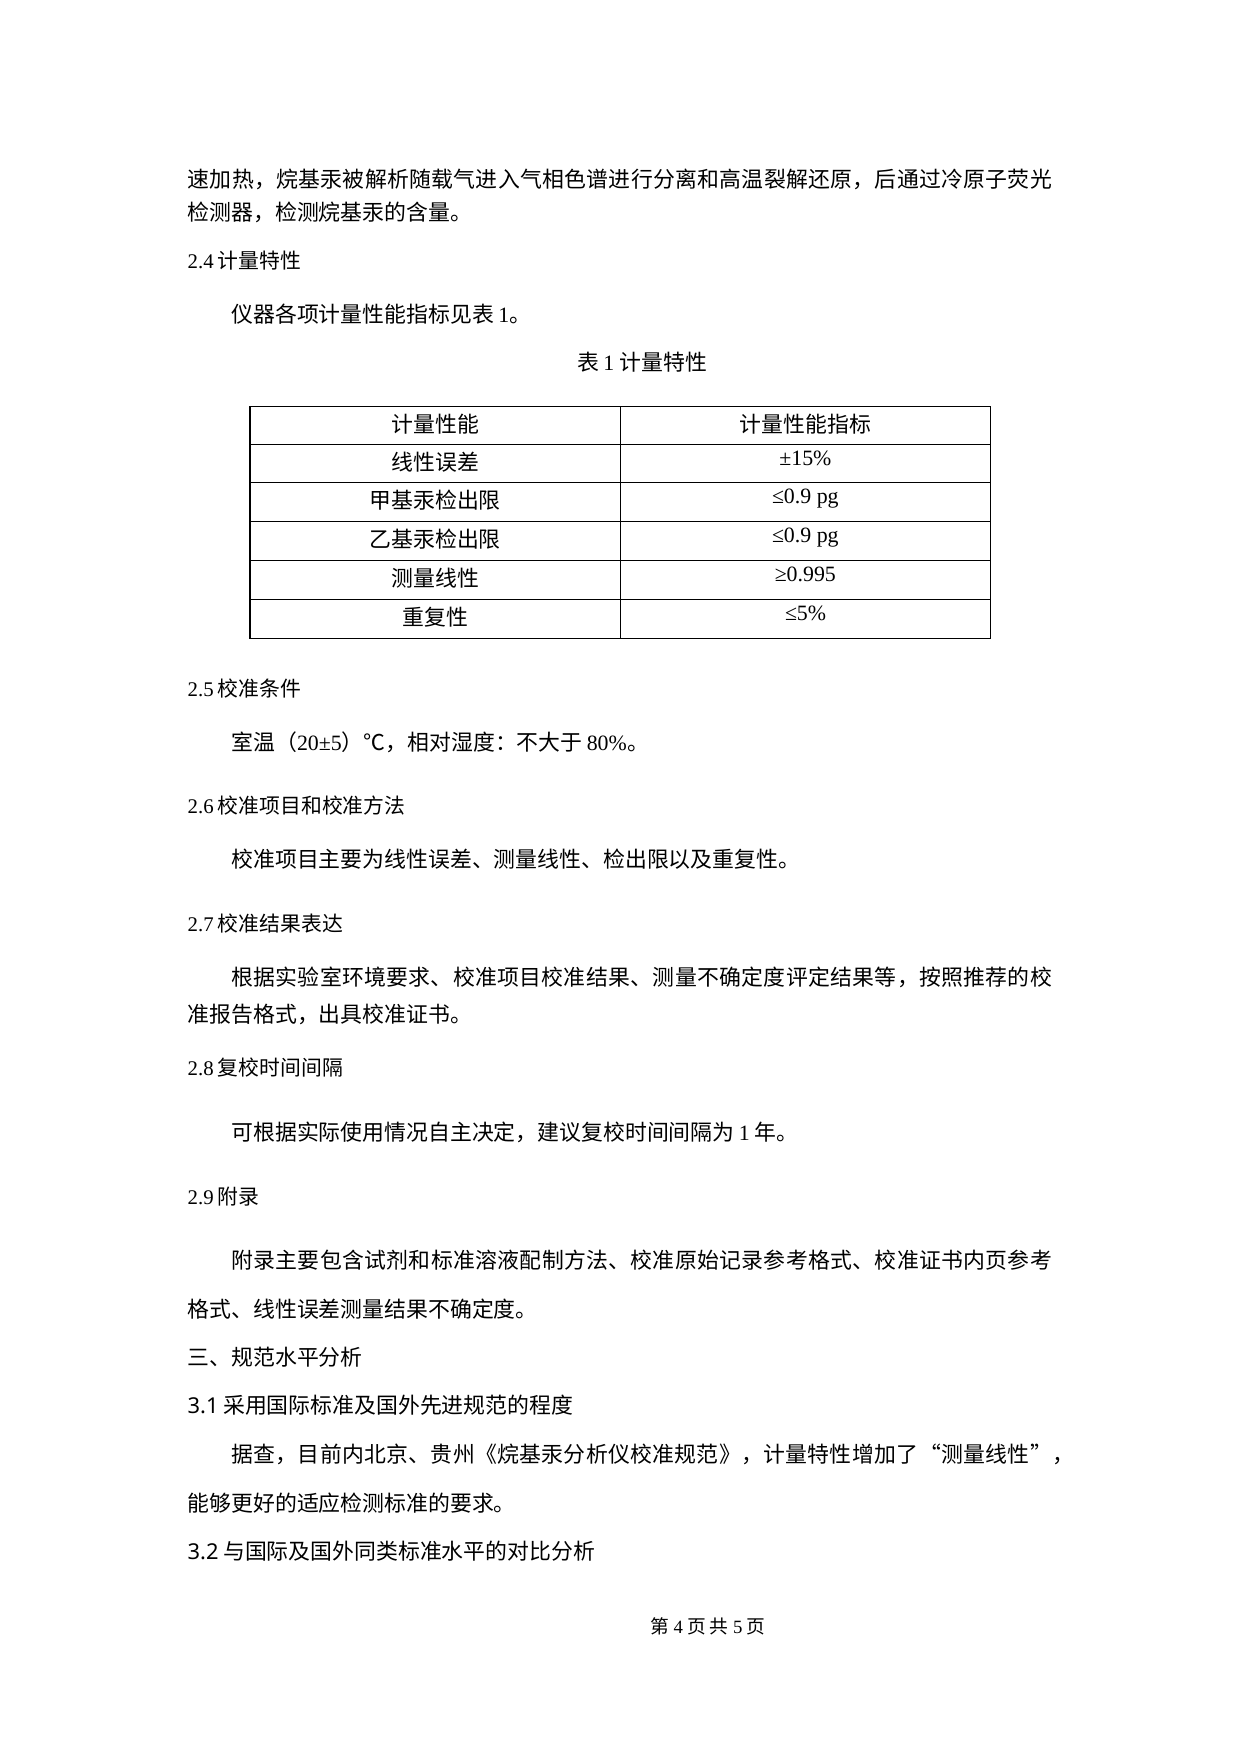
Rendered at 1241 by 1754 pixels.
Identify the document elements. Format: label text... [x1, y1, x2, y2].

list 2.9附录 [187, 1179, 1053, 1211]
table_cell 乙基汞检出限 [251, 522, 620, 560]
table_header 计量性能指标 [621, 407, 990, 443]
text 3.1采用国际标准及国外先进规范的程度 [187, 1388, 1053, 1421]
table_cell ≤0.9 pg [621, 522, 990, 560]
table_cell 甲基汞检出限 [251, 483, 620, 521]
table_cell ≤0.9 pg [621, 483, 990, 521]
table_cell 测量线性 [251, 561, 620, 598]
text 校准项目主要为线性误差、测量线性、检出限以及重复性。 [187, 842, 1053, 874]
text 仪器各项计量性能指标见表1。 [187, 296, 1053, 329]
table_cell ≤5% [621, 600, 990, 638]
text 3.2与国际及国外同类标准水平的对比分析 [187, 1533, 1053, 1566]
table_cell ≥0.995 [621, 561, 990, 598]
table_cell 线性误差 [251, 445, 620, 482]
text 附录主要包含试剂和标准溶液配制方法、校准原始记录参考格式、校准证书内页参考格式、线性误差测量结果不确定度。 [187, 1243, 1053, 1324]
table_header 计量性能 [251, 407, 620, 443]
list 2.5校准条件 [187, 671, 1053, 703]
text 据查，目前内北京、贵州《烷基汞分析仪校准规范》，计量特性增加了“测量线性”，能够更好的适应检测标准的要求。 [187, 1436, 1053, 1518]
list 2.8复校时间间隔 [187, 1050, 1053, 1083]
text 可根据实际使用情况自主决定，建议复校时间间隔为1年。 [187, 1114, 1053, 1147]
list 2.6校准项目和校准方法 [187, 789, 1053, 821]
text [187, 162, 1053, 227]
text 根据实验室环境要求、校准项目校准结果、测量不确定度评定结果等，按照推荐的校准报告格式，出具校准证书。 [187, 960, 1053, 1029]
list 2.7校准结果表达 [187, 906, 1053, 939]
table_cell ±15% [621, 445, 990, 482]
text 三、规范水平分析 [187, 1340, 1053, 1372]
list 2.4计量特性 [187, 243, 1053, 276]
table_cell 重复性 [251, 600, 620, 638]
text 表1 计量特性 [187, 345, 1053, 377]
text 室温（20±5）℃，相对湿度：不大于80%。 [187, 724, 1053, 757]
